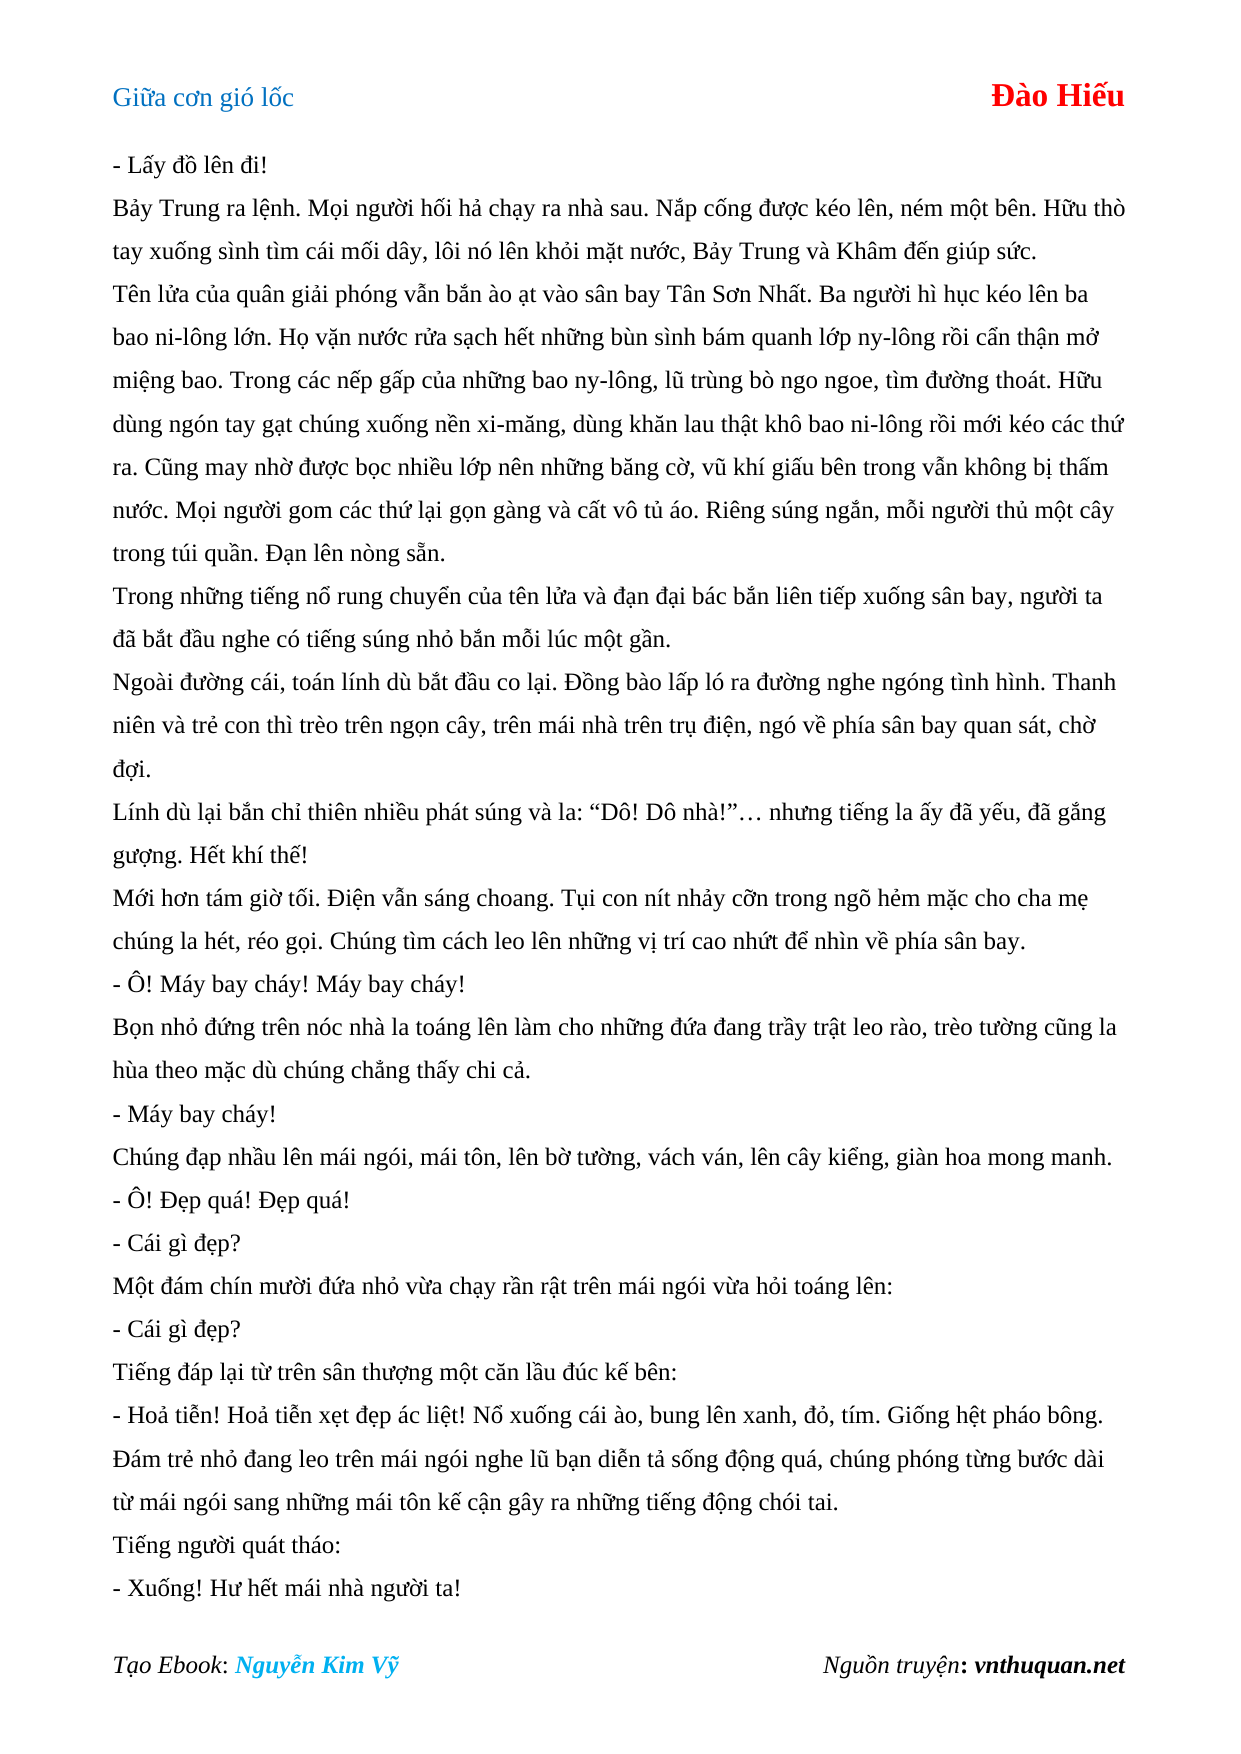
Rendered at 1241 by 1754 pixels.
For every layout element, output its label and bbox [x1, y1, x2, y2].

text [112, 150, 1128, 1602]
